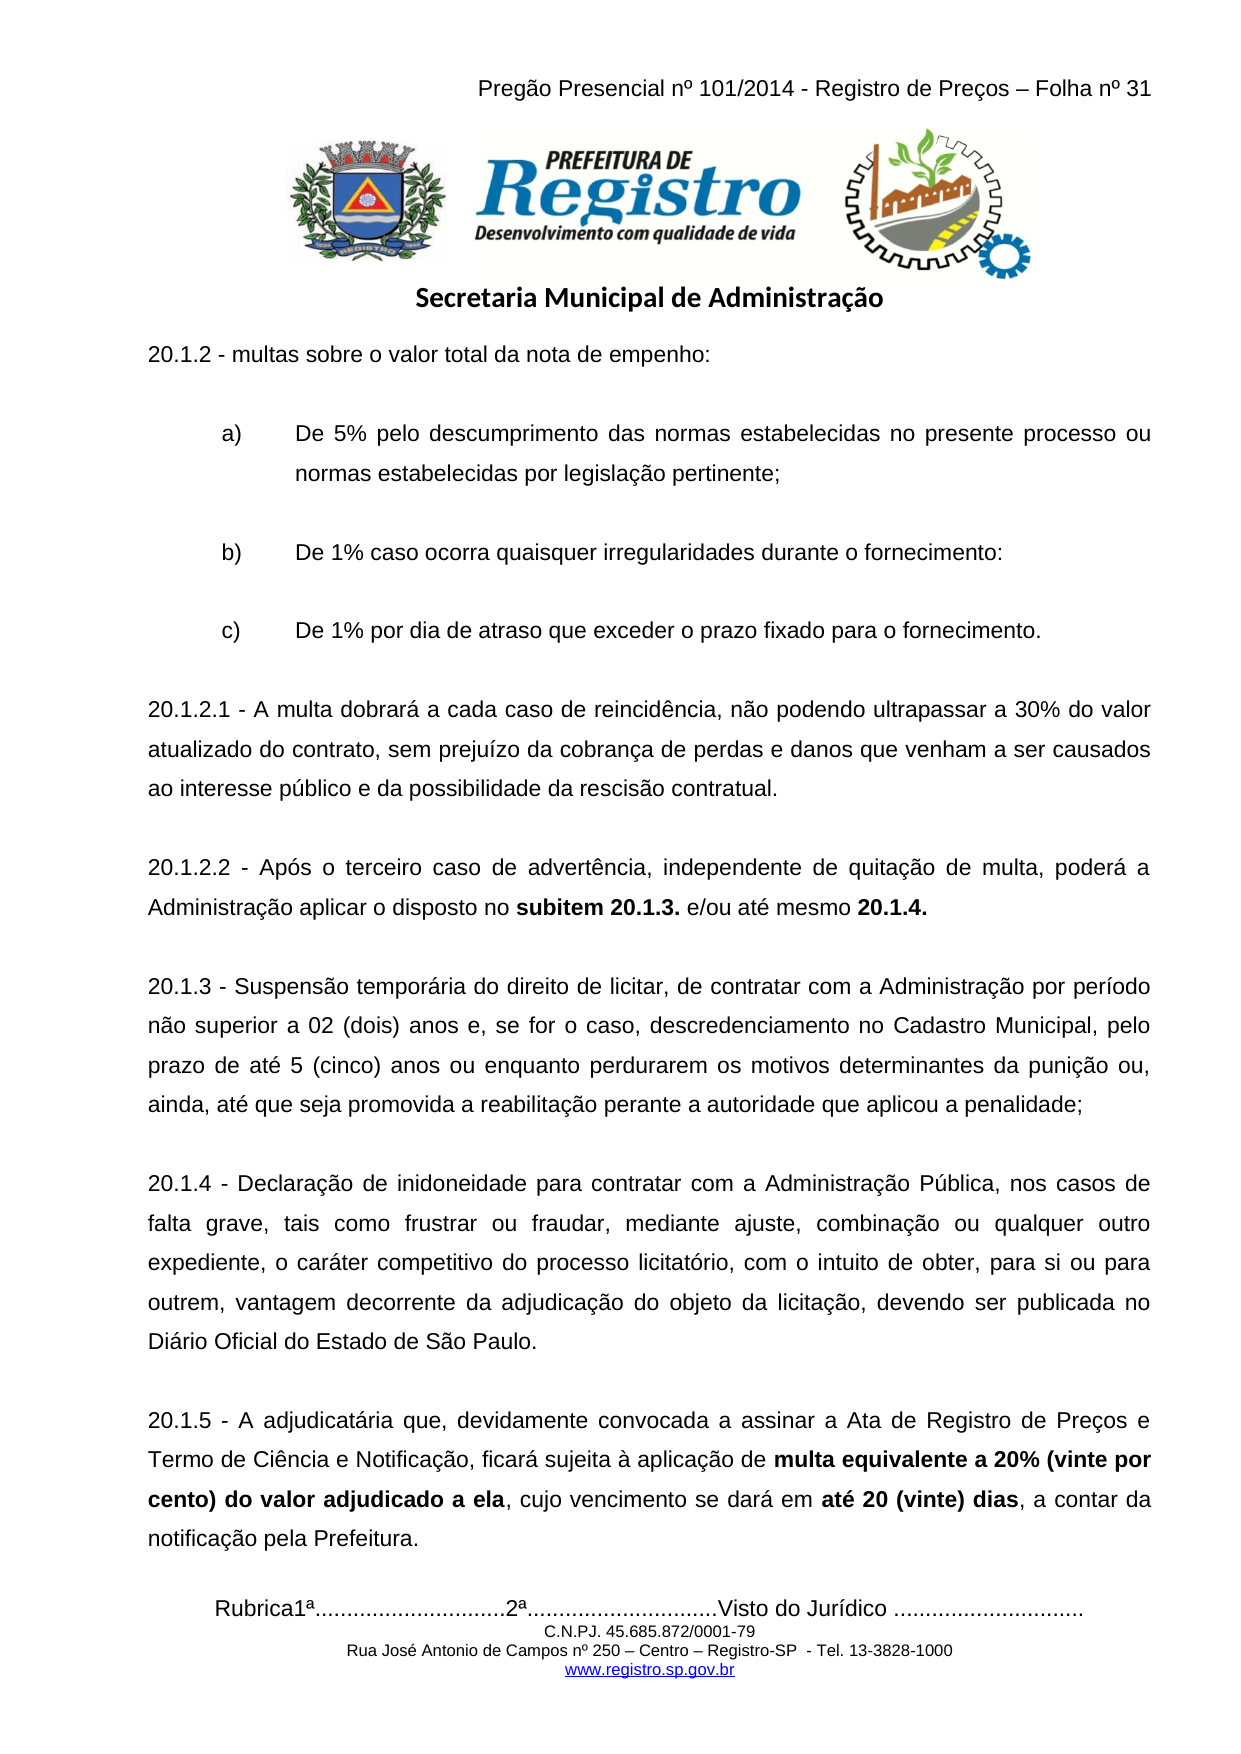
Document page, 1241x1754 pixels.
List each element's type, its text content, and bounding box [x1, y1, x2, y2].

text 20.1.2.2 - Após o terceiro caso de advertência, independente de quitação de multa, poderá a Administração aplicar o disposto no subitem 20.1.3. e/ou até mesmo 20.1.4. [148, 854, 1152, 920]
text 20.1.4 - Declaração de inidoneidade para contratar com a Administração Pública, nos casos de falta grave, tais como frustrar ou fraudar, mediante ajuste, combinação ou qualquer outro expediente, o caráter competitivo do processo licitatório, com o intuito de obter, para si ou para outrem, vantagem decorrente da adjudicação do objeto da licitação, devendo ser publicada no Diário Oficial do Estado de São Paulo. [148, 1170, 1152, 1354]
list De 1% caso ocorra quaisquer irregularidades durante o fornecimento: [221, 538, 1152, 565]
text 20.1.5 - A adjudicatária que, devidamente convocada a assinar a Ata de Registro de Preços e Termo de Ciência e Notificação, ficará sujeita à aplicação de multa equivalente a 20% (vinte por cento) do valor adjudicado a ela, cujo vencimento se dará em até 20 (vinte) dias, a contar da notificação pela Prefeitura. [148, 1407, 1152, 1552]
list De 1% por dia de atraso que exceder o prazo fixado para o fornecimento. [221, 617, 1152, 644]
picture [252, 127, 1047, 279]
text 20.1.2 - multas sobre o valor total da nota de empenho: [148, 341, 1152, 367]
list De 5% pelo descumprimento das normas estabelecidas no presente processo ou normas estabelecidas por legislação pertinente; [221, 420, 1152, 486]
text 20.1.2.1 - A multa dobrará a cada caso de reincidência, não podendo ultrapassar a 30% do valor atualizado do contrato, sem prejuízo da cobrança de perdas e danos que venham a ser causados ao interesse público e da possibilidade da rescisão contratual. [148, 696, 1152, 802]
text 20.1.3 - Suspensão temporária do direito de licitar, de contratar com a Administração por período não superior a 02 (dois) anos e, se for o caso, descredenciamento no Cadastro Municipal, pelo prazo de até 5 (cinco) anos ou enquanto perdurarem os motivos determinantes da punição ou, ainda, até que seja promovida a reabilitação perante a autoridade que aplicou a penalidade; [148, 973, 1152, 1117]
